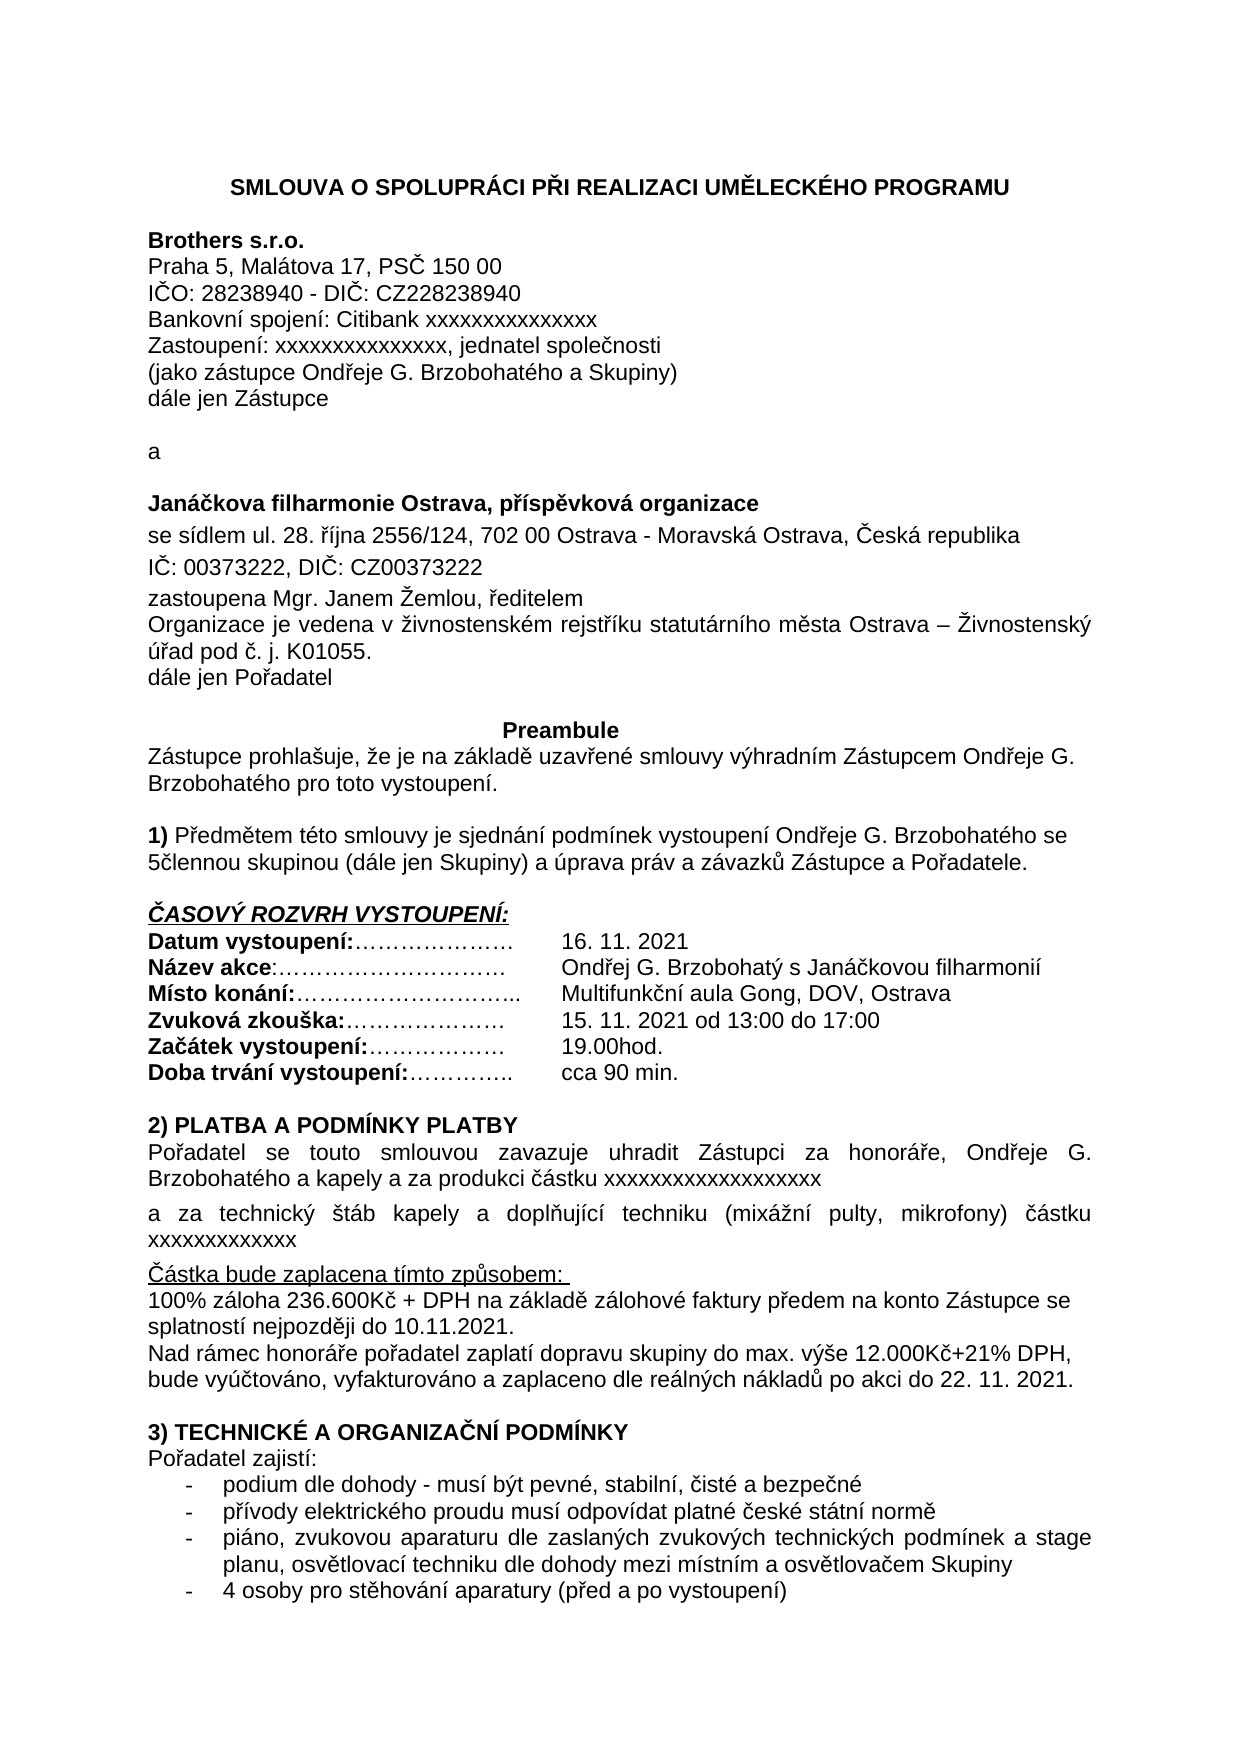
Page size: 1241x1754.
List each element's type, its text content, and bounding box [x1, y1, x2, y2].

text 1) Předmětem této smlouvy je sjednání podmínek vystoupení Ondřeje G. Brzobohatého se 5člennou skupinou (dále jen Skupiny) a úprava práv a závazků Zástupce a Pořadatele. [148, 822, 1092, 875]
list přívody elektrického proudu musí odpovídat platné české státní normě [185, 1498, 1092, 1524]
text 3) TECHNICKÉ A ORGANIZAČNÍ PODMÍNKY [148, 1419, 1092, 1445]
text 100% záloha 236.600Kč + DPH na základě zálohové faktury předem na konto Zástupce se splatností nejpozději do 10.11.2021. [148, 1287, 1092, 1339]
text SMLOUVA O SPOLUPRÁCI PŘI REALIZACI UMĚLECKÉHO PROGRAMU [148, 174, 1092, 200]
text Pořadatel zajistí: [148, 1445, 1092, 1471]
text Zvuková zkouška:………………… 15. 11. 2021 od 13:00 do 17:00 [148, 1007, 1092, 1033]
text Datum vystoupení:………………… 16. 11. 2021 [148, 928, 1092, 954]
text Zástupce prohlašuje, že je na základě uzavřené smlouvy výhradním Zástupcem Ondřeje G. Brzobohatého pro toto vystoupení. [148, 743, 1092, 796]
text dále jen Zástupce [148, 385, 1092, 411]
text IČO: 28238940 - DIČ: CZ228238940 [148, 279, 1092, 306]
text Bankovní spojení: Citibank xxxxxxxxxxxxxxx [148, 306, 1092, 332]
text IČ: 00373222, DIČ: CZ00373222 [148, 553, 1092, 580]
text (jako zástupce Ondřeje G. Brzobohatého a Skupiny) [148, 358, 1092, 385]
text Brothers s.r.o. [148, 227, 1092, 253]
text Doba trvání vystoupení:………….. cca 90 min. [148, 1059, 1092, 1086]
text Nad rámec honoráře pořadatel zaplatí dopravu skupiny do max. výše 12.000Kč+21% DPH, bude vyúčtováno, vyfakturováno a zaplaceno dle reálných nákladů po akci do 22. 11. 2021. [148, 1339, 1092, 1392]
list piáno, zvukovou aparaturu dle zaslaných zvukových technických podmínek a stage planu, osvětlovací techniku dle dohody mezi místním a osvětlovačem Skupiny [185, 1524, 1092, 1577]
list podium dle dohody - musí být pevné, stabilní, čisté a bezpečné [185, 1471, 1092, 1498]
text a za technický štáb kapely a doplňující techniku (mixážní pulty, mikrofony) částku xxxxxxxxxxxxx [148, 1199, 1092, 1252]
text zastoupena Mgr. Janem Žemlou, ředitelem Organizace je vedena v živnostenském rejstříku statutárního města Ostrava – Živnostenský úřad pod č. j. K01055. [148, 585, 1092, 664]
text a [148, 438, 1092, 464]
text Zastoupení: xxxxxxxxxxxxxxx, jednatel společnosti [148, 332, 1092, 358]
text Začátek vystoupení:……………… 19.00hod. [148, 1033, 1092, 1059]
list 4 osoby pro stěhování aparatury (před a po vystoupení) [185, 1577, 1092, 1603]
text Janáčkova filharmonie Ostrava, příspěvková organizace se sídlem ul. 28. října 2556/124, 702 00 Ostrava - Moravská Ostrava, Česká republika [148, 490, 1092, 548]
text Praha 5, Malátova 17, PSČ 150 00 [148, 253, 1092, 279]
text dále jen Pořadatel [148, 664, 1092, 690]
text ČASOVÝ ROZVRH VYSTOUPENÍ: [148, 901, 1092, 928]
text Místo konání:……………………… ... Multifunkční aula Gong, DOV, Ostrava [148, 980, 1092, 1007]
text 2) PLATBA A PODMÍNKY PLATBY [148, 1112, 1092, 1138]
text Pořadatel se touto smlouvou zavazuje uhradit Zástupci za honoráře, Ondřeje G. Brzobohatého a kapely a za produkci částku xxxxxxxxxxxxxxxxxxx [148, 1138, 1092, 1191]
text Preambule [148, 717, 1092, 743]
text Částka bude zaplacena tímto způsobem: [148, 1261, 1092, 1287]
text Název akce:………………………… Ondřej G. Brzobohatý s Janáčkovou filharmonií [148, 954, 1092, 980]
